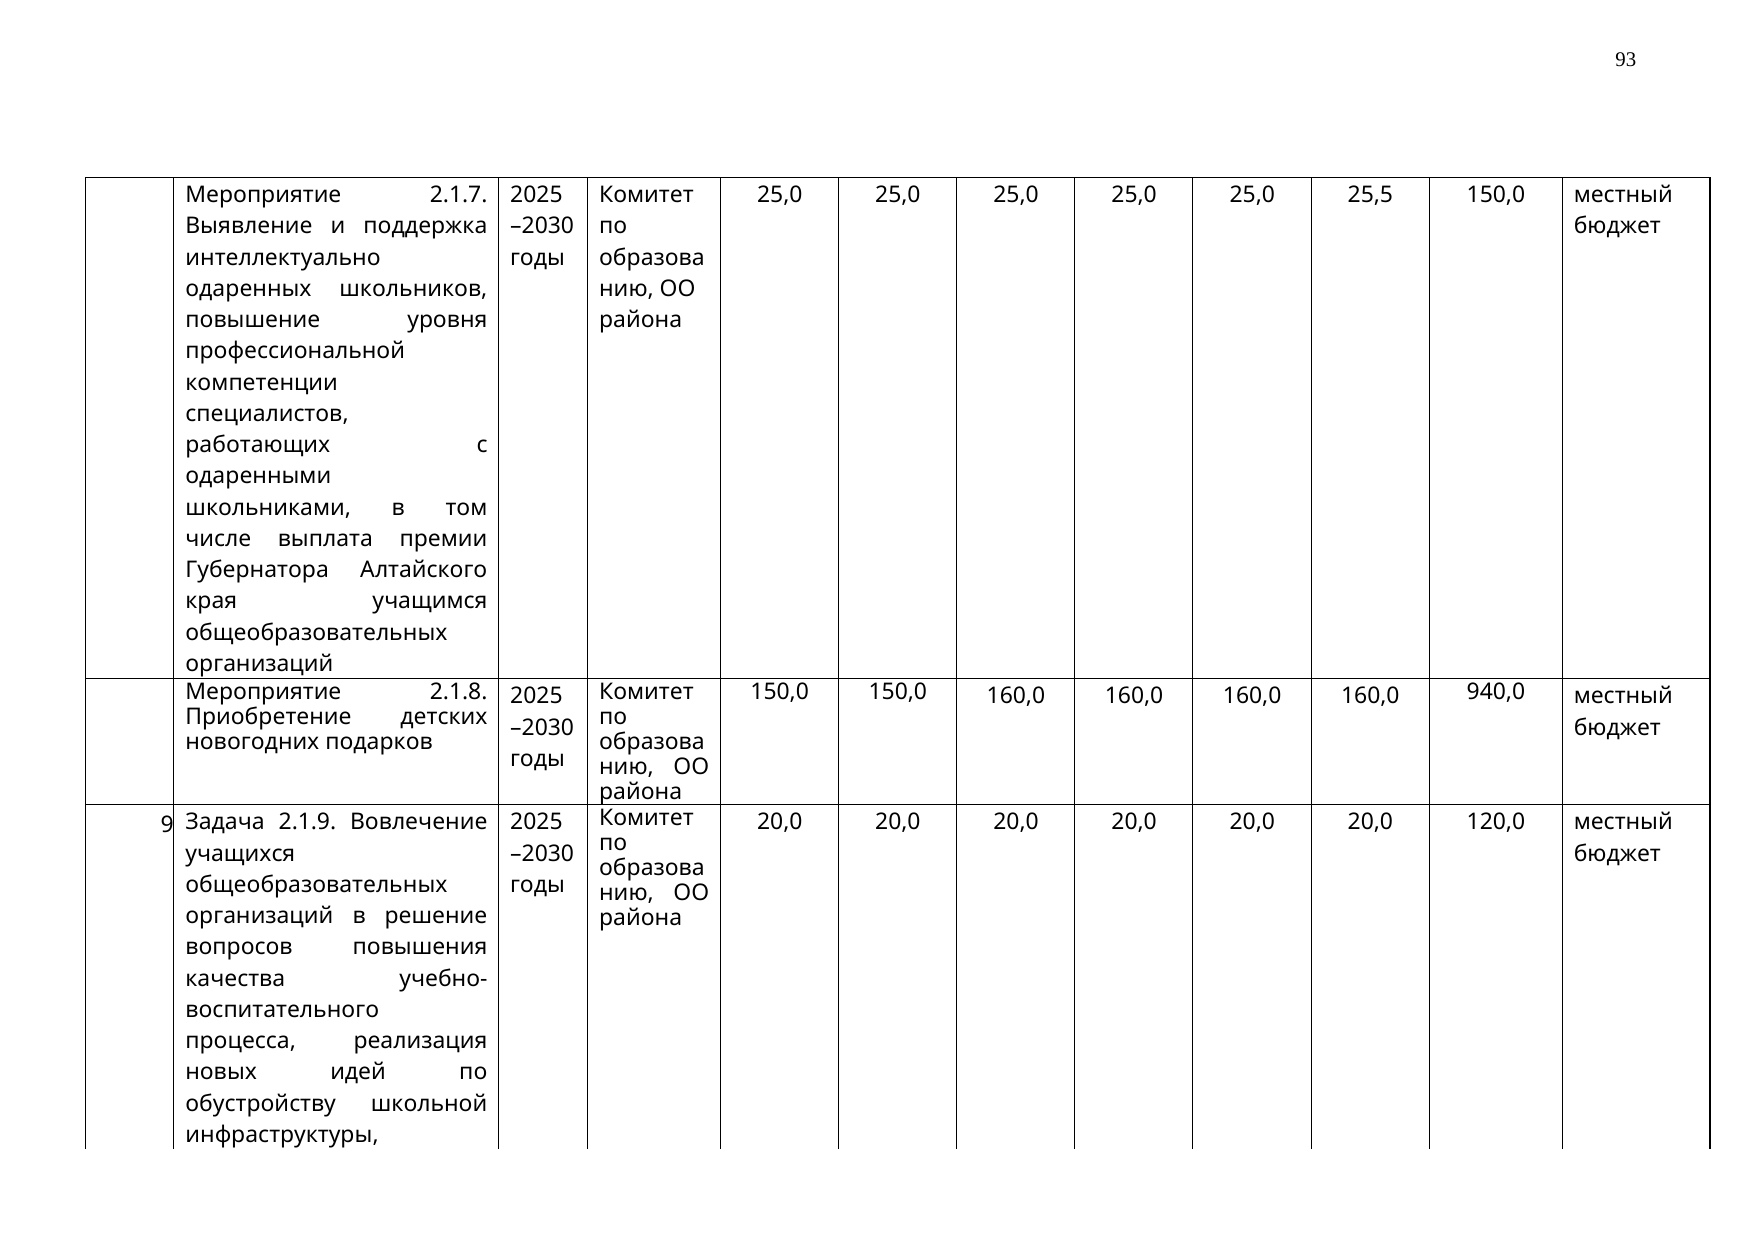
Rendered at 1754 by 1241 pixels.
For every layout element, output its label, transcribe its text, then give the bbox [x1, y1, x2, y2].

table_cell 160,0 [1193, 679, 1311, 804]
table_cell 940,0 [1430, 679, 1562, 804]
table_cell 2025 –2030 годы [499, 679, 587, 804]
table_cell 20,0 [957, 805, 1074, 1149]
table_cell Мероприятие 2.1.8. Приобретение детских новогодних подарков [174, 679, 498, 804]
table_cell 2025 –2030 годы [499, 805, 587, 1149]
table_cell 20,0 [1312, 805, 1429, 1149]
table_cell местный бюджет [1563, 178, 1709, 678]
table_cell 150,0 [1430, 178, 1562, 678]
table_cell местный бюджет [1563, 805, 1709, 1149]
table_cell 25,0 [957, 178, 1074, 678]
table_cell 120,0 [1430, 805, 1562, 1149]
table_cell 160,0 [1075, 679, 1192, 804]
table_cell 150,0 [839, 679, 956, 804]
table_cell 25,5 [1312, 178, 1429, 678]
table_cell 20,0 [1075, 805, 1192, 1149]
table_cell 20,0 [721, 805, 838, 1149]
table_cell 25,0 [1075, 178, 1192, 678]
table_cell [86, 805, 173, 1149]
table_cell 2025 –2030 годы [499, 178, 587, 678]
table_cell 25,0 [721, 178, 838, 678]
table_cell 160,0 [1312, 679, 1429, 804]
table_cell [86, 178, 173, 678]
table_cell 25,0 [839, 178, 956, 678]
table_cell 160,0 [957, 679, 1074, 804]
table_cell 20,0 [839, 805, 956, 1149]
table_cell 25,0 [1193, 178, 1311, 678]
table_cell Комитет по образованию, ОО района [588, 679, 720, 804]
table_cell Мероприятие 2.1.7. Выявление и поддержка интеллектуально одаренных школьников, повышение уровня профессиональной компетенции специалистов, работающих с одаренными школьниками, в том числе выплата премии Губернатора Алтайского края учащимся общеобразовательных организаций [174, 178, 498, 678]
table_cell [86, 679, 173, 804]
table_cell 20,0 [1193, 805, 1311, 1149]
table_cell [588, 805, 720, 1149]
table_cell Комитет по образованию, ОО района [588, 178, 720, 678]
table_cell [174, 805, 498, 1149]
table_cell 150,0 [721, 679, 838, 804]
table_cell местный бюджет [1563, 679, 1709, 804]
